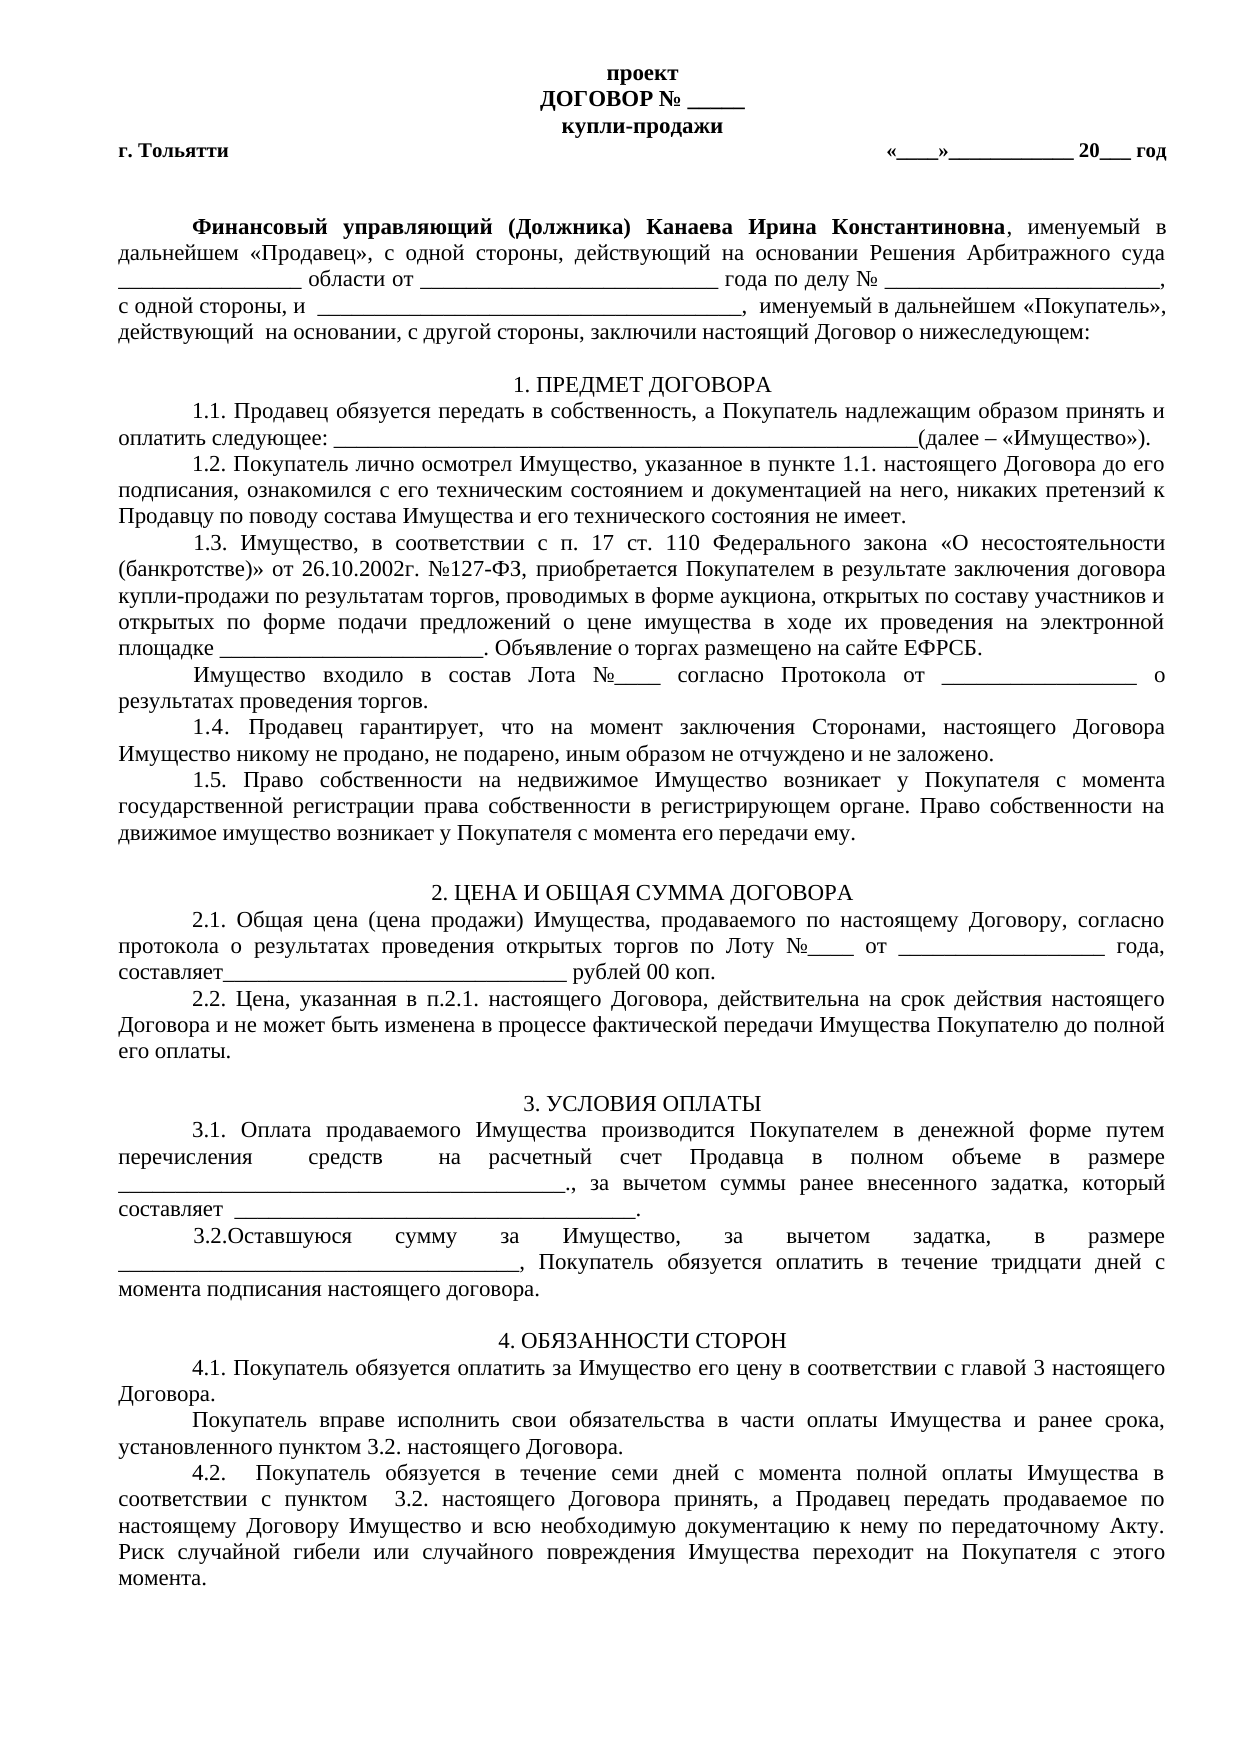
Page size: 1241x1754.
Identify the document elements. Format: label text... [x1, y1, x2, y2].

text 1.4. Продавец гарантирует, что на момент заключения Сторонами, настоящего Договора Имущество никому не продано, не подарено, иным образом не отчуждено и не заложено. [118, 713, 1167, 766]
text 1.3. Имущество, в соответствии с п. 17 ст. 110 Федерального закона «О несостоятельности (банкротстве)» от 26.10.2002г. №127-ФЗ, приобретается Покупателем в результате заключения договора купли-продажи по результатам торгов, проводимых в форме аукциона, открытых по составу участников и открытых по форме подачи предложений о цене имущества в ходе их проведения на электронной площадке _______________________. Объявление о торгах размещено на сайте ЕФРСБ. [118, 555, 1167, 661]
text купли-продажи [118, 112, 1167, 138]
text 2.1. Общая цена (цена продажи) Имущества, продаваемого по настоящему Договору, согласно протокола о результатах проведения открытых торгов по Лоту №____ от __________________ года, составляет______________________________ рублей 00 коп. [118, 906, 1167, 985]
text 4. ОБЯЗАННОСТИ СТОРОН [118, 1327, 1167, 1354]
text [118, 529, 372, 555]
text 3. УСЛОВИЯ ОПЛАТЫ [118, 1090, 1167, 1116]
text Имущество входило в состав Лота №____ согласно Протокола от _________________ о результатах проведения торгов. [118, 661, 1167, 713]
text 1.1. Продавец обязуется передать в собственность, а Покупатель надлежащим образом принять и оплатить следующее: ___________________________________________________(далее – «Имущество»). [118, 397, 1167, 450]
text 4.2. Покупатель обязуется в течение семи дней с момента полной оплаты Имущества в соответствии с пунктом 3.2. настоящего Договора принять, а Продавец передать продаваемое по настоящему Договору Имущество и всю необходимую документацию к нему по передаточному Акту. Риск случайной гибели или случайного повреждения Имущества переходит на Покупателя с этого момента. [118, 1459, 1167, 1591]
text 1.2. Покупатель лично осмотрел Имущество, указанное в пункте 1.1. настоящего Договора до его подписания, ознакомился с его техническим состоянием и документацией на него, никаких претензий к Продавцу по поводу состава Имущества и его технического состояния не имеет. [118, 450, 1167, 529]
text 2. ЦЕНА И ОБЩАЯ СУММА ДОГОВОРА [118, 879, 1167, 906]
text ДОГОВОР № _____ [118, 86, 1167, 112]
text 1. ПРЕДМЕТ ДОГОВОРА [118, 371, 1167, 397]
text Финансовый управляющий (Должника) Канаева Ирина Константиновна, именуемый в дальнейшем «Продавец», с одной стороны, действующий на основании Решения Арбитражного суда ________________ области от __________________________ года по делу № ________________________, с одной стороны, и _____________________________________, именуемый в дальнейшем «Покупатель», действующий на основании, с другой стороны, заключили настоящий Договор о нижеследующем: [118, 213, 1167, 344]
text Покупатель вправе исполнить свои обязательства в части оплаты Имущества и ранее срока, установленного пунктом 3.2. настоящего Договора. [118, 1406, 1167, 1459]
text проект [118, 59, 1167, 86]
text 2.2. Цена, указанная в п.2.1. настоящего Договора, действительна на срок действия настоящего Договора и не может быть изменена в процессе фактической передачи Имущества Покупателю до полной его оплаты. [118, 985, 1167, 1064]
text 1.5. Право собственности на недвижимое Имущество возникает у Покупателя с момента государственной регистрации права собственности в регистрирующем органе. Право собственности на движимое имущество возникает у Покупателя с момента его передачи ему. [118, 766, 1167, 845]
text 3.1. Оплата продаваемого Имущества производится Покупателем в денежной форме путем перечисления средств на расчетный счет Продавца в полном объеме в размере _______________________________________., за вычетом суммы ранее внесенного задатка, который составляет ___________________________________. [118, 1116, 1167, 1222]
text 4.1. Покупатель обязуется оплатить за Имущество его цену в соответствии с главой 3 настоящего Договора. [118, 1354, 1167, 1406]
text г. Тольятти «____»____________ 20___ год [118, 138, 1167, 162]
text 3.2.Оставшуюся сумму за Имущество, за вычетом задатка, в размере ___________________________________, Покупатель обязуется оплатить в течение тридцати дней с момента подписания настоящего договора. [118, 1222, 1167, 1301]
